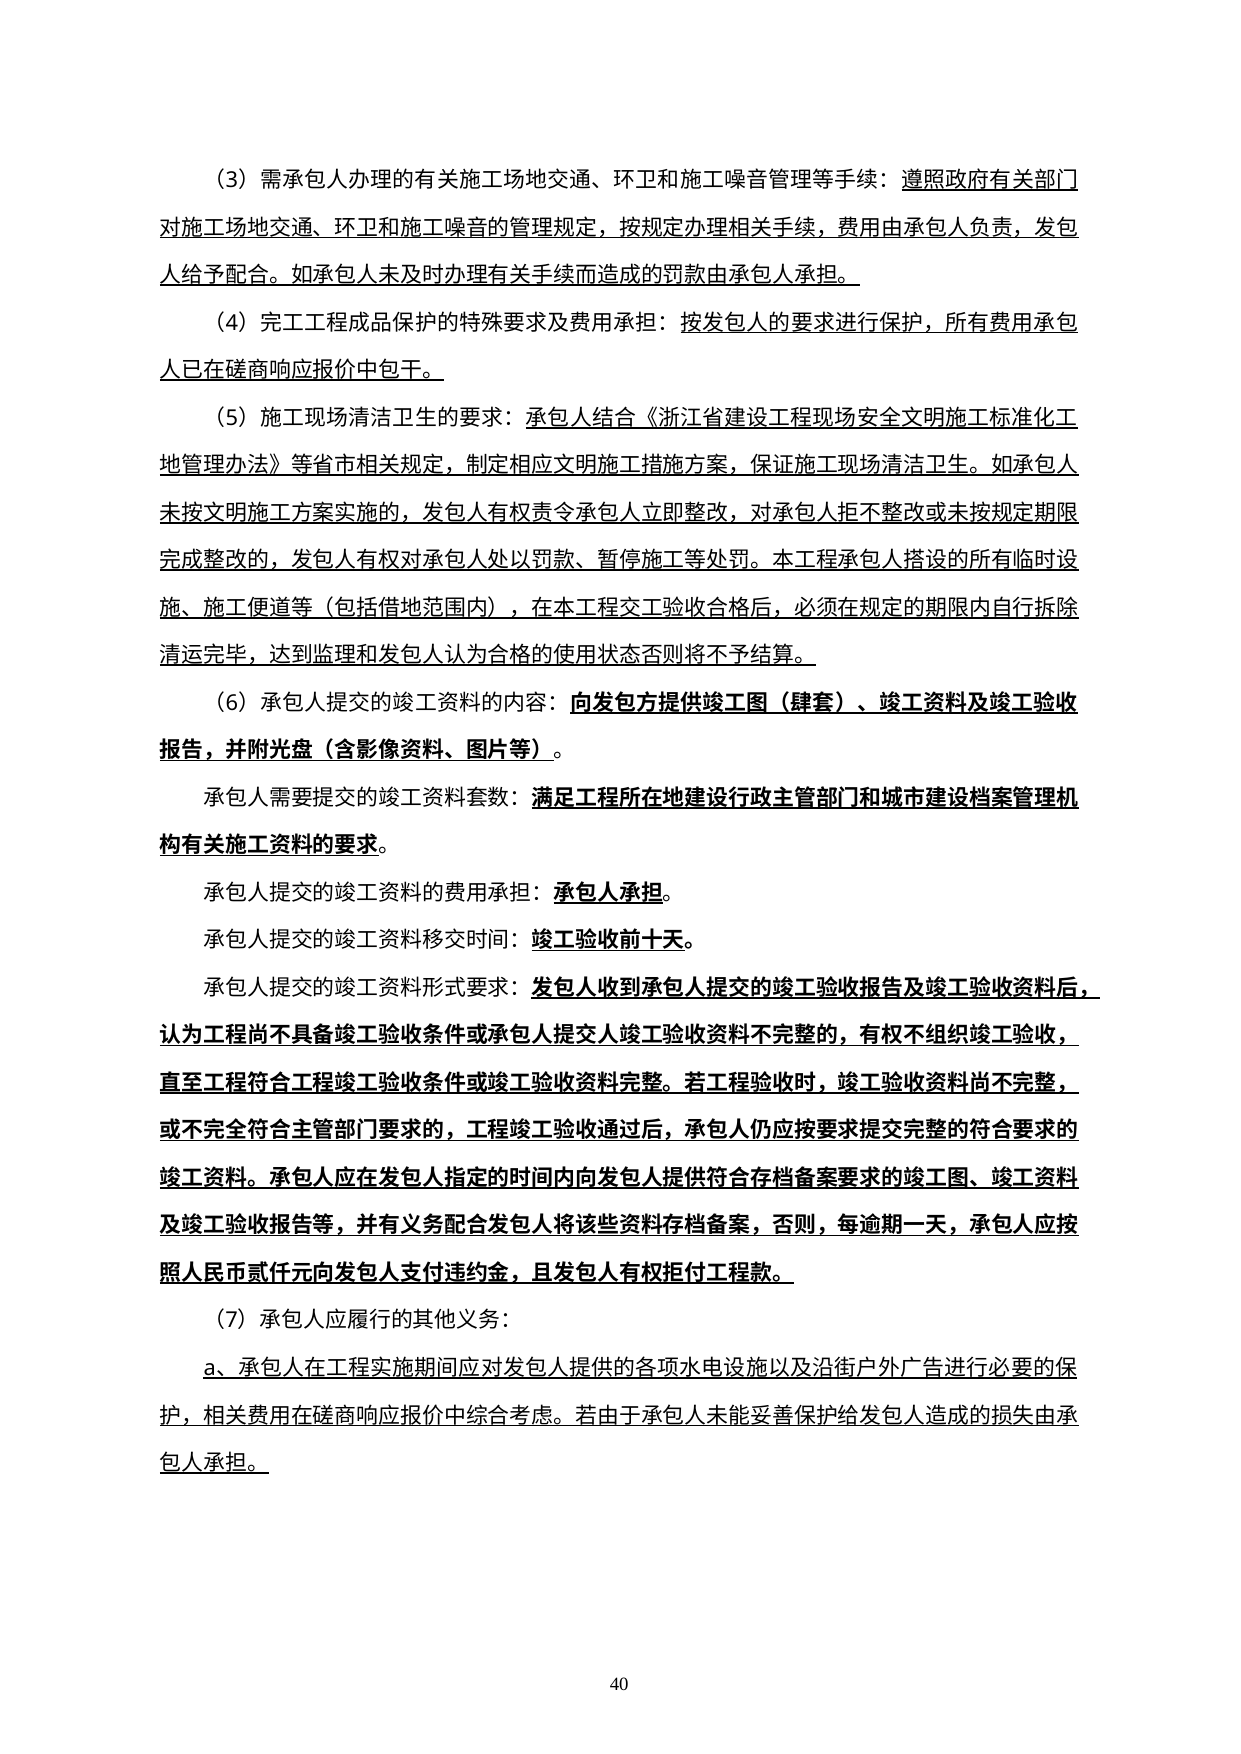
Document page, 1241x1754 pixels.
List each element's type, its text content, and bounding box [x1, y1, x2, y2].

text （3）需承包人办理的有关施工场地交通、环卫和施工噪音管理等手续：遵照政府有关部门对施工场地交通、环卫和施工噪音的管理规定，按规定办理相关手续，费用由承包人负责，发包人给予配合。如承包人未及时办理有关手续而造成的罚款由承包人承担。 [159, 238, 1078, 289]
text 承包人提交的竣工资料形式要求：发包人收到承包人提交的竣工验收报告及竣工验收资料后，认为工程尚不具备竣工验收条件或承包人提交人竣工验收资料不完整的，有权不组织竣工验收，直至工程符合工程竣工验收条件或竣工验收资料完整。若工程验收时，竣工验收资料尚不完整，或不完全符合主管部门要求的，工程竣工验收通过后，承包人仍应按要求提交完整的符合要求的竣工资料。承包人应在发包人指定的时间内向发包人提供符合存档备案要求的竣工图、竣工资料及竣工验收报告等，并有义务配合发包人将该些资料存档备案，否则，每逾期一天，承包人应按照人民币贰仟元向发包人支付违约金，且发包人有权拒付工程款。 [159, 1188, 1078, 1235]
text （7）承包人应履行的其他义务： [159, 1302, 1078, 1334]
text 承包人提交的竣工资料形式要求：发包人收到承包人提交的竣工验收报告及竣工验收资料后，认为工程尚不具备竣工验收条件或承包人提交人竣工验收资料不完整的，有权不组织竣工验收，直至工程符合工程竣工验收条件或竣工验收资料完整。若工程验收时，竣工验收资料尚不完整，或不完全符合主管部门要求的，工程竣工验收通过后，承包人仍应按要求提交完整的符合要求的竣工资料。承包人应在发包人指定的时间内向发包人提供符合存档备案要求的竣工图、竣工资料及竣工验收报告等，并有义务配合发包人将该些资料存档备案，否则，每逾期一天，承包人应按照人民币贰仟元向发包人支付违约金，且发包人有权拒付工程款。 [159, 970, 1078, 1045]
text （5）施工现场清洁卫生的要求：承包人结合《浙江省建设工程现场安全文明施工标准化工地管理办法》等省市相关规定，制定相应文明施工措施方案，保证施工现场清洁卫生。如承包人未按文明施工方案实施的，发包人有权责令承包人立即整改，对承包人拒不整改或未按规定期限完成整改的，发包人有权对承包人处以罚款、暂停施工等处罚。本工程承包人搭设的所有临时设施、施工便道等（包括借地范围内），在本工程交工验收合格后，必须在规定的期限内自行拆除清运完毕，达到监理和发包人认为合格的使用状态否则将不予结算。 [159, 618, 1078, 669]
text 承包人提交的竣工资料移交时间：竣工验收前十天。 [159, 922, 1078, 954]
text （5）施工现场清洁卫生的要求：承包人结合《浙江省建设工程现场安全文明施工标准化工地管理办法》等省市相关规定，制定相应文明施工措施方案，保证施工现场清洁卫生。如承包人未按文明施工方案实施的，发包人有权责令承包人立即整改，对承包人拒不整改或未按规定期限完成整改的，发包人有权对承包人处以罚款、暂停施工等处罚。本工程承包人搭设的所有临时设施、施工便道等（包括借地范围内），在本工程交工验收合格后，必须在规定的期限内自行拆除清运完毕，达到监理和发包人认为合格的使用状态否则将不予结算。 [159, 400, 1078, 474]
text （4）完工工程成品保护的特殊要求及费用承担：按发包人的要求进行保护，所有费用承包人已在磋商响应报价中包干。 [159, 304, 1078, 384]
text 承包人提交的竣工资料形式要求：发包人收到承包人提交的竣工验收报告及竣工验收资料后，认为工程尚不具备竣工验收条件或承包人提交人竣工验收资料不完整的，有权不组织竣工验收，直至工程符合工程竣工验收条件或竣工验收资料完整。若工程验收时，竣工验收资料尚不完整，或不完全符合主管部门要求的，工程竣工验收通过后，承包人仍应按要求提交完整的符合要求的竣工资料。承包人应在发包人指定的时间内向发包人提供符合存档备案要求的竣工图、竣工资料及竣工验收报告等，并有义务配合发包人将该些资料存档备案，否则，每逾期一天，承包人应按照人民币贰仟元向发包人支付违约金，且发包人有权拒付工程款。 [159, 1236, 1078, 1287]
text 承包人提交的竣工资料的费用承担：承包人承担。 [159, 875, 1078, 907]
text a、承包人在工程实施期间应对发包人提供的各项水电设施以及沿街户外广告进行必要的保护，相关费用在磋商响应报价中综合考虑。若由于承包人未能妥善保护给发包人造成的损失由承包人承担。 [159, 1426, 1078, 1477]
text 承包人提交的竣工资料形式要求：发包人收到承包人提交的竣工验收报告及竣工验收资料后，认为工程尚不具备竣工验收条件或承包人提交人竣工验收资料不完整的，有权不组织竣工验收，直至工程符合工程竣工验收条件或竣工验收资料完整。若工程验收时，竣工验收资料尚不完整，或不完全符合主管部门要求的，工程竣工验收通过后，承包人仍应按要求提交完整的符合要求的竣工资料。承包人应在发包人指定的时间内向发包人提供符合存档备案要求的竣工图、竣工资料及竣工验收报告等，并有义务配合发包人将该些资料存档备案，否则，每逾期一天，承包人应按照人民币贰仟元向发包人支付违约金，且发包人有权拒付工程款。 [159, 1046, 1078, 1092]
text 承包人提交的竣工资料形式要求：发包人收到承包人提交的竣工验收报告及竣工验收资料后，认为工程尚不具备竣工验收条件或承包人提交人竣工验收资料不完整的，有权不组织竣工验收，直至工程符合工程竣工验收条件或竣工验收资料完整。若工程验收时，竣工验收资料尚不完整，或不完全符合主管部门要求的，工程竣工验收通过后，承包人仍应按要求提交完整的符合要求的竣工资料。承包人应在发包人指定的时间内向发包人提供符合存档备案要求的竣工图、竣工资料及竣工验收报告等，并有义务配合发包人将该些资料存档备案，否则，每逾期一天，承包人应按照人民币贰仟元向发包人支付违约金，且发包人有权拒付工程款。 [159, 1093, 1078, 1140]
text （6）承包人提交的竣工资料的内容：向发包方提供竣工图（肆套）、竣工资料及竣工验收报告，并附光盘（含影像资料、图片等）。 [159, 685, 1078, 764]
text a、承包人在工程实施期间应对发包人提供的各项水电设施以及沿街户外广告进行必要的保护，相关费用在磋商响应报价中综合考虑。若由于承包人未能妥善保护给发包人造成的损失由承包人承担。 [159, 1350, 1078, 1425]
text （5）施工现场清洁卫生的要求：承包人结合《浙江省建设工程现场安全文明施工标准化工地管理办法》等省市相关规定，制定相应文明施工措施方案，保证施工现场清洁卫生。如承包人未按文明施工方案实施的，发包人有权责令承包人立即整改，对承包人拒不整改或未按规定期限完成整改的，发包人有权对承包人处以罚款、暂停施工等处罚。本工程承包人搭设的所有临时设施、施工便道等（包括借地范围内），在本工程交工验收合格后，必须在规定的期限内自行拆除清运完毕，达到监理和发包人认为合格的使用状态否则将不予结算。 [159, 475, 1078, 522]
text （5）施工现场清洁卫生的要求：承包人结合《浙江省建设工程现场安全文明施工标准化工地管理办法》等省市相关规定，制定相应文明施工措施方案，保证施工现场清洁卫生。如承包人未按文明施工方案实施的，发包人有权责令承包人立即整改，对承包人拒不整改或未按规定期限完成整改的，发包人有权对承包人处以罚款、暂停施工等处罚。本工程承包人搭设的所有临时设施、施工便道等（包括借地范围内），在本工程交工验收合格后，必须在规定的期限内自行拆除清运完毕，达到监理和发包人认为合格的使用状态否则将不予结算。 [159, 570, 1078, 617]
text 承包人提交的竣工资料形式要求：发包人收到承包人提交的竣工验收报告及竣工验收资料后，认为工程尚不具备竣工验收条件或承包人提交人竣工验收资料不完整的，有权不组织竣工验收，直至工程符合工程竣工验收条件或竣工验收资料完整。若工程验收时，竣工验收资料尚不完整，或不完全符合主管部门要求的，工程竣工验收通过后，承包人仍应按要求提交完整的符合要求的竣工资料。承包人应在发包人指定的时间内向发包人提供符合存档备案要求的竣工图、竣工资料及竣工验收报告等，并有义务配合发包人将该些资料存档备案，否则，每逾期一天，承包人应按照人民币贰仟元向发包人支付违约金，且发包人有权拒付工程款。 [159, 1141, 1078, 1187]
text （5）施工现场清洁卫生的要求：承包人结合《浙江省建设工程现场安全文明施工标准化工地管理办法》等省市相关规定，制定相应文明施工措施方案，保证施工现场清洁卫生。如承包人未按文明施工方案实施的，发包人有权责令承包人立即整改，对承包人拒不整改或未按规定期限完成整改的，发包人有权对承包人处以罚款、暂停施工等处罚。本工程承包人搭设的所有临时设施、施工便道等（包括借地范围内），在本工程交工验收合格后，必须在规定的期限内自行拆除清运完毕，达到监理和发包人认为合格的使用状态否则将不予结算。 [159, 523, 1078, 569]
text 承包人需要提交的竣工资料套数：满足工程所在地建设行政主管部门和城市建设档案管理机构有关施工资料的要求。 [159, 780, 1078, 859]
text （3）需承包人办理的有关施工场地交通、环卫和施工噪音管理等手续：遵照政府有关部门对施工场地交通、环卫和施工噪音的管理规定，按规定办理相关手续，费用由承包人负责，发包人给予配合。如承包人未及时办理有关手续而造成的罚款由承包人承担。 [159, 162, 1078, 237]
